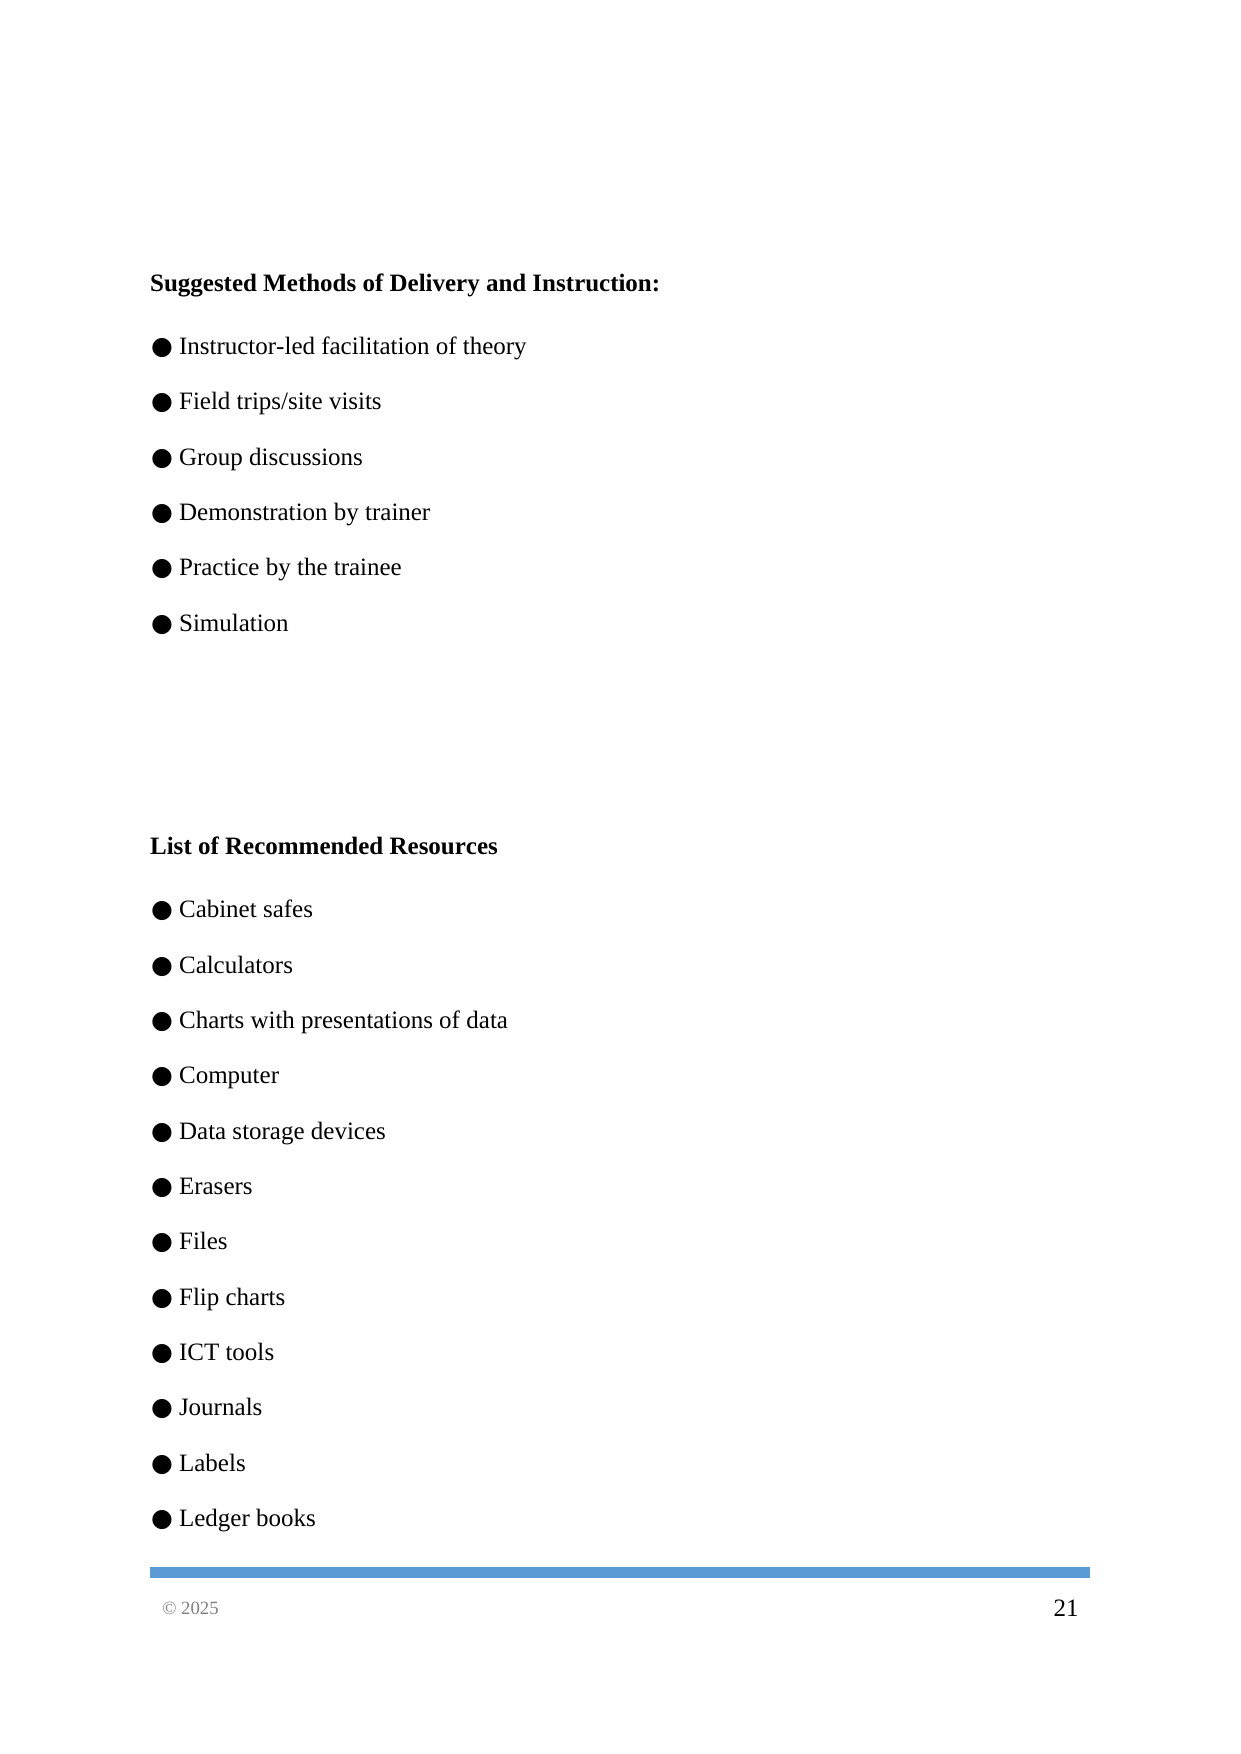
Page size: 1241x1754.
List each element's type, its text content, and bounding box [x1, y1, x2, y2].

list Flip charts [151, 1268, 1090, 1319]
list Cabinet safes [151, 881, 1090, 932]
list Simulation [151, 594, 1090, 645]
list Instructor-led facilitation of theory [151, 317, 1090, 369]
list Group discussions [151, 428, 1090, 479]
list Files [151, 1213, 1090, 1264]
list Charts with presentations of data [151, 991, 1090, 1043]
list Journals [151, 1379, 1090, 1430]
list Ledger books [151, 1489, 1090, 1541]
text Suggested Methods of Delivery and Instruction: [150, 268, 1090, 297]
list Erasers [151, 1157, 1090, 1209]
text List of Recommended Resources [150, 831, 1090, 860]
list Practice by the trainee [151, 539, 1090, 590]
list Field trips/site visits [151, 373, 1090, 424]
list Demonstration by trainer [151, 483, 1090, 535]
list Calculators [151, 936, 1090, 987]
list ICT tools [151, 1323, 1090, 1374]
list Labels [151, 1434, 1090, 1485]
list Data storage devices [151, 1102, 1090, 1153]
list Computer [151, 1047, 1090, 1098]
